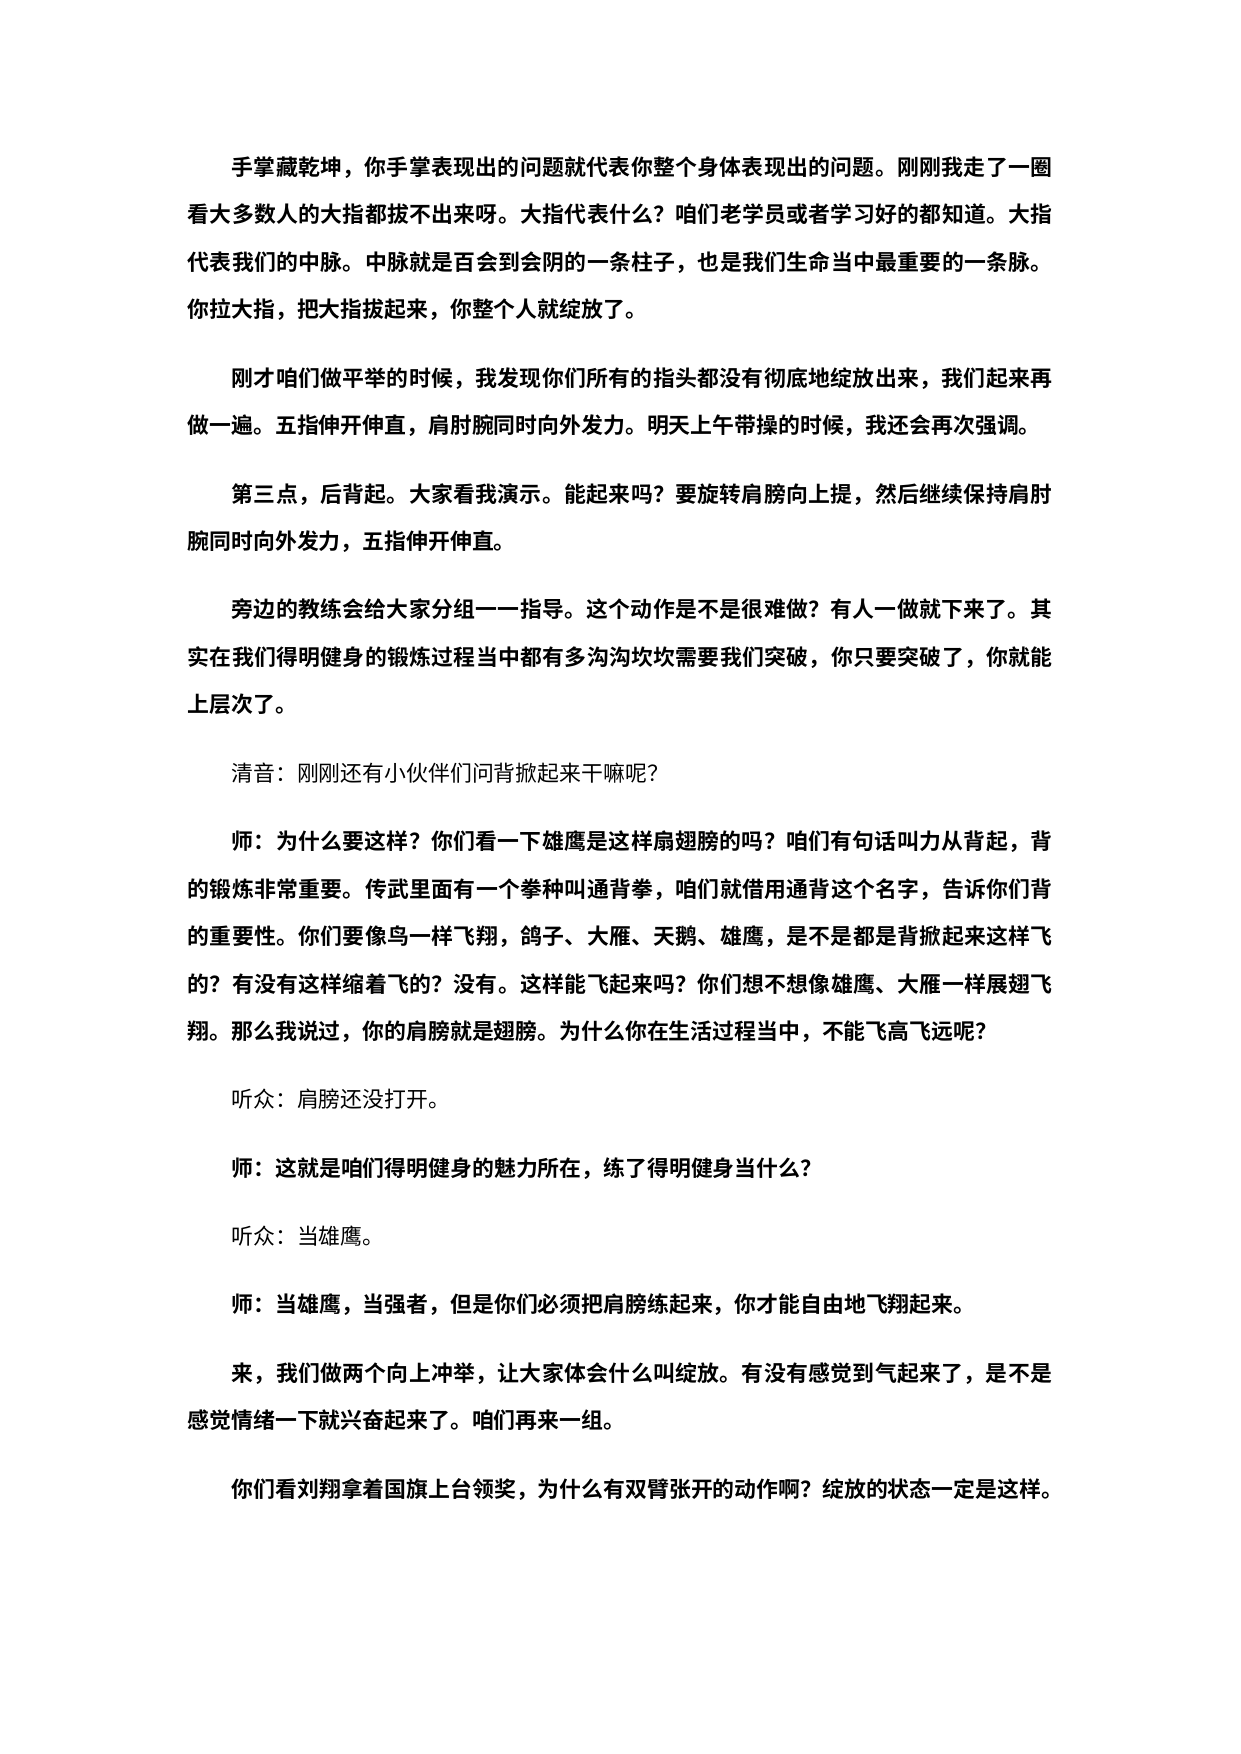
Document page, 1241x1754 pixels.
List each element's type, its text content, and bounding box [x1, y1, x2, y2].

text 旁边的教练会给大家分组一一指导。这个动作是不是很难做？有人一做就下来了。其实在我们得明健身的锻炼过程当中都有多沟沟坎坎需要我们突破，你只要突破了，你就能上层次了。 [187, 592, 1053, 719]
text 听众：当雄鹰。 [187, 1219, 1053, 1251]
text 刚才咱们做平举的时候，我发现你们所有的指头都没有彻底地绽放出来，我们起来再做一遍。五指伸开伸直，肩肘腕同时向外发力。明天上午带操的时候，我还会再次强调。 [187, 361, 1053, 440]
text 手掌藏乾坤，你手掌表现出的问题就代表你整个身体表现出的问题。刚刚我走了一圈看大多数人的大指都拔不出来呀。大指代表什么？咱们老学员或者学习好的都知道。大指代表我们的中脉。中脉就是百会到会阴的一条柱子，也是我们生命当中最重要的一条脉。你拉大指，把大指拔起来，你整个人就绽放了。 [187, 150, 1053, 324]
text 听众：肩膀还没打开。 [187, 1082, 1053, 1114]
text 来，我们做两个向上冲举，让大家体会什么叫绽放。有没有感觉到气起来了，是不是感觉情绪一下就兴奋起来了。咱们再来一组。 [187, 1356, 1053, 1435]
text 师：这就是咱们得明健身的魅力所在，练了得明健身当什么？ [187, 1151, 1053, 1182]
text 你们看刘翔拿着国旗上台领奖，为什么有双臂张开的动作啊？绽放的状态一定是这样。 [187, 1472, 1053, 1503]
text 师：当雄鹰，当强者，但是你们必须把肩膀练起来，你才能自由地飞翔起来。 [187, 1287, 1053, 1319]
text 师：为什么要这样？你们看一下雄鹰是这样扇翅膀的吗？咱们有句话叫力从背起，背的锻炼非常重要。传武里面有一个拳种叫通背拳，咱们就借用通背这个名字，告诉你们背的重要性。你们要像鸟一样飞翔，鸽子、大雁、天鹅、雄鹰，是不是都是背掀起来这样飞的？有没有这样缩着飞的？没有。这样能飞起来吗？你们想不想像雄鹰、大雁一样展翅飞翔。那么我说过，你的肩膀就是翅膀。为什么你在生活过程当中，不能飞高飞远呢？ [187, 824, 1053, 1046]
text 清音：刚刚还有小伙伴们问背掀起来干嘛呢？ [187, 756, 1053, 787]
text 第三点，后背起。大家看我演示。能起来吗？要旋转肩膀向上提，然后继续保持肩肘腕同时向外发力，五指伸开伸直。 [187, 477, 1053, 556]
